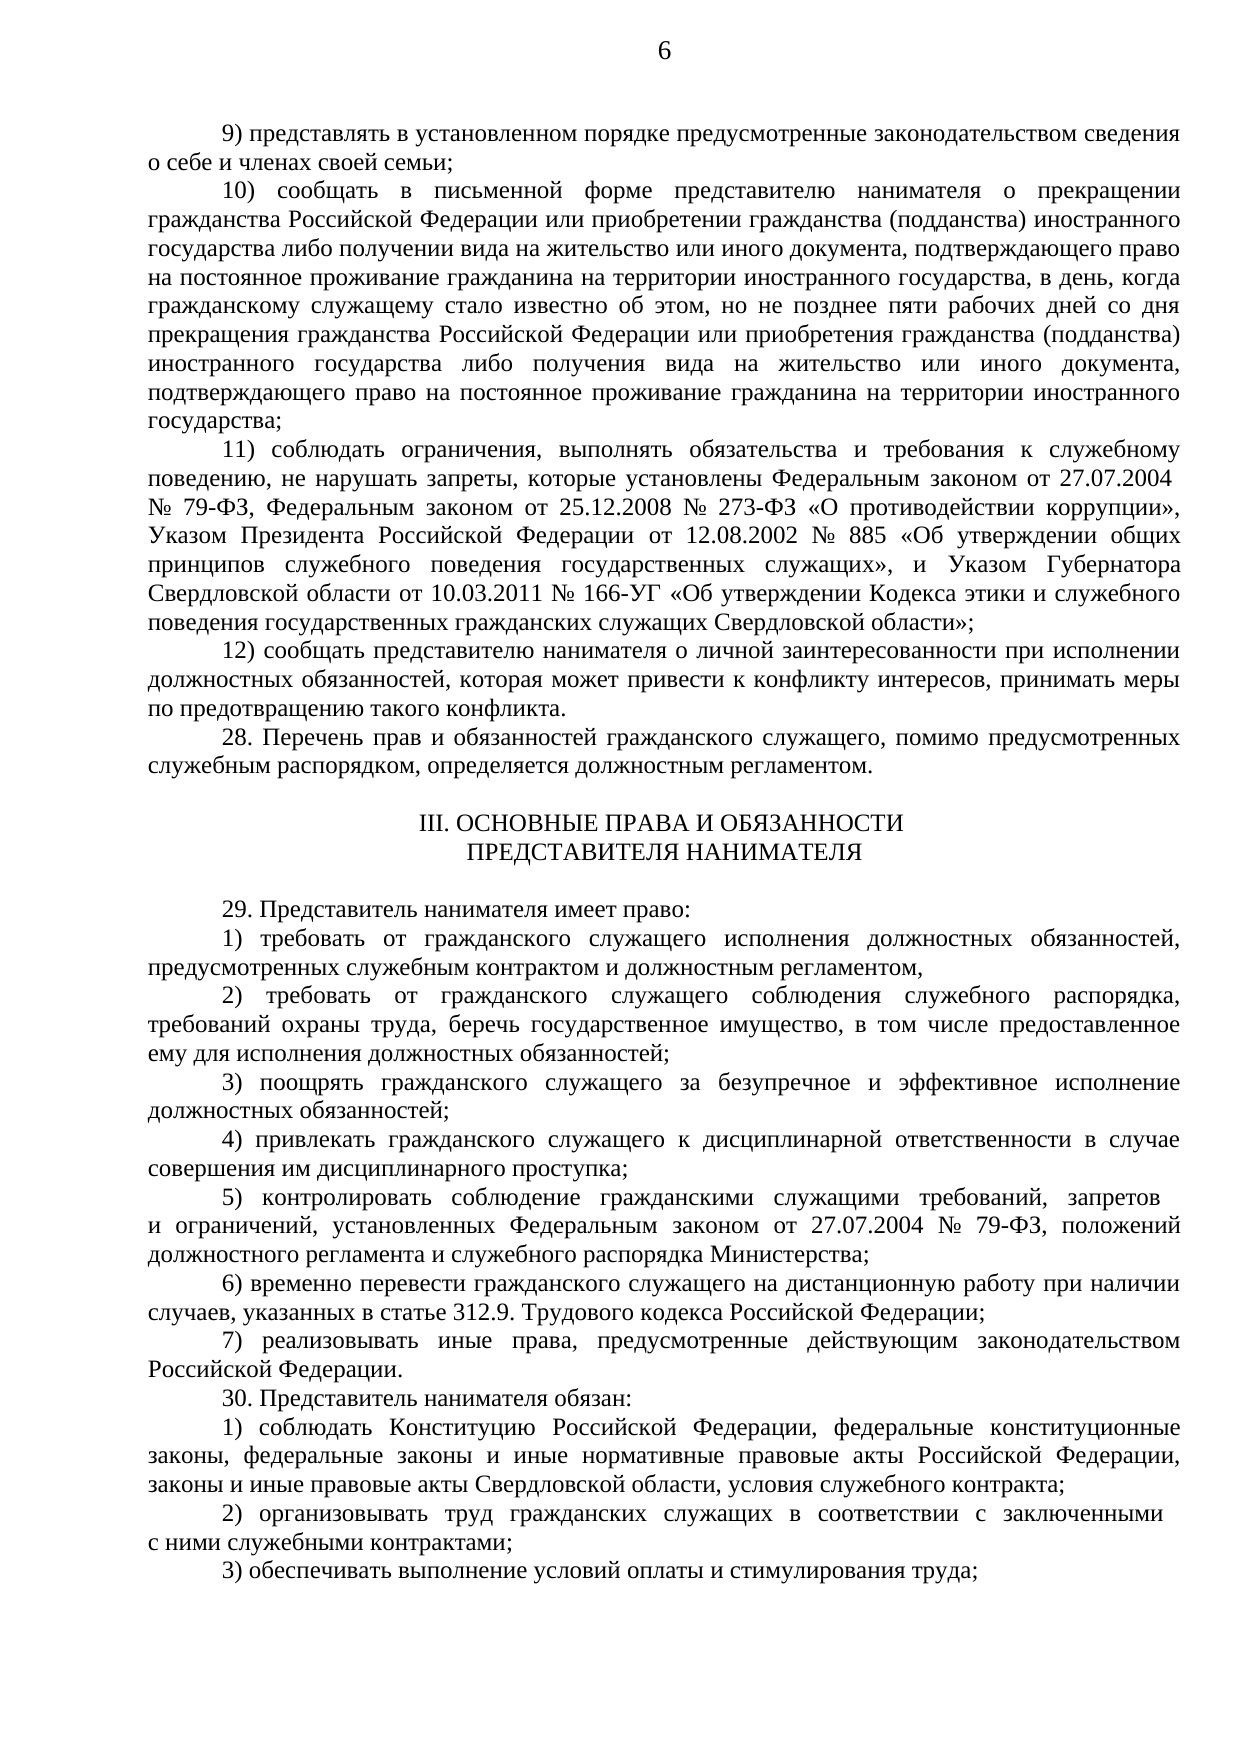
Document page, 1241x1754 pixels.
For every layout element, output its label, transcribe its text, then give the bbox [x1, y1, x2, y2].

text 5) контролировать соблюдение гражданскими служащими требований, запретов и ограничений, установленных Федеральным законом от 27.07.2004 № 79-ФЗ, положений должностного регламента и служебного распорядка Министерства; [148, 1182, 1181, 1268]
text 7) реализовывать иные права, предусмотренные действующим законодательством Российской Федерации. [148, 1326, 1181, 1383]
text 3) поощрять гражданского служащего за безупречное и эффективное исполнение должностных обязанностей; [148, 1067, 1181, 1124]
text 11) соблюдать ограничения, выполнять обязательства и требования к служебному поведению, не нарушать запреты, которые установлены Федеральным законом от 27.07.2004 № 79-ФЗ, Федеральным законом от 25.12.2008 № 273-ФЗ «О противодействии коррупции», Указом Президента Российской Федерации от 12.08.2002 № 885 «Об утверждении общих принципов служебного поведения государственных служащих», и Указом Губернатора Свердловской области от 10.03.2011 № 166-УГ «Об утверждении Кодекса этики и служебного поведения государственных гражданских служащих Свердловской области»; [148, 434, 1181, 636]
text 28. Перечень прав и обязанностей гражданского служащего, помимо предусмотренных служебным распорядком, определяется должностным регламентом. [148, 722, 1181, 779]
text 29. Представитель нанимателя имеет право: [148, 894, 1181, 923]
text 1) соблюдать Конституцию Российской Федерации, федеральные конституционные законы, федеральные законы и иные нормативные правовые акты Российской Федерации, законы и иные правовые акты Свердловской области, условия служебного контракта; [148, 1412, 1181, 1498]
text 9) представлять в установленном порядке предусмотренные законодательством сведения о себе и членах своей семьи; [148, 118, 1181, 176]
text 4) привлекать гражданского служащего к дисциплинарной ответственности в случае совершения им дисциплинарного проступка; [148, 1124, 1181, 1182]
text 12) сообщать представителю нанимателя о личной заинтересованности при исполнении должностных обязанностей, которая может привести к конфликту интересов, принимать меры по предотвращению такого конфликта. [148, 636, 1181, 722]
text 2) организовывать труд гражданских служащих в соответствии с заключенными с ними служебными контрактами; [148, 1498, 1181, 1556]
text 1) требовать от гражданского служащего исполнения должностных обязанностей, предусмотренных служебным контрактом и должностным регламентом, [148, 923, 1181, 981]
text 2) требовать от гражданского служащего соблюдения служебного распорядка, требований охраны труда, беречь государственное имущество, в том числе предоставленное ему для исполнения должностных обязанностей; [148, 981, 1181, 1067]
text III. ОСНОВНЫЕ ПРАВА И ОБЯЗАННОСТИ ПРЕДСТАВИТЕЛЯ НАНИМАТЕЛЯ [148, 808, 1181, 866]
text 30. Представитель нанимателя обязан: [148, 1383, 1181, 1412]
text 10) сообщать в письменной форме представителю нанимателя о прекращении гражданства Российской Федерации или приобретении гражданства (подданства) иностранного государства либо получении вида на жительство или иного документа, подтверждающего право на постоянное проживание гражданина на территории иностранного государства, в день, когда гражданскому служащему стало известно об этом, но не позднее пяти рабочих дней со дня прекращения гражданства Российской Федерации или приобретения гражданства (подданства) иностранного государства либо получения вида на жительство или иного документа, подтверждающего право на постоянное проживание гражданина на территории иностранного государства; [148, 176, 1181, 434]
text 6) временно перевести гражданского служащего на дистанционную работу при наличии случаев, указанных в статье 312.9. Трудового кодекса Российской Федерации; [148, 1268, 1181, 1326]
text 3) обеспечивать выполнение условий оплаты и стимулирования труда; [148, 1556, 1181, 1584]
